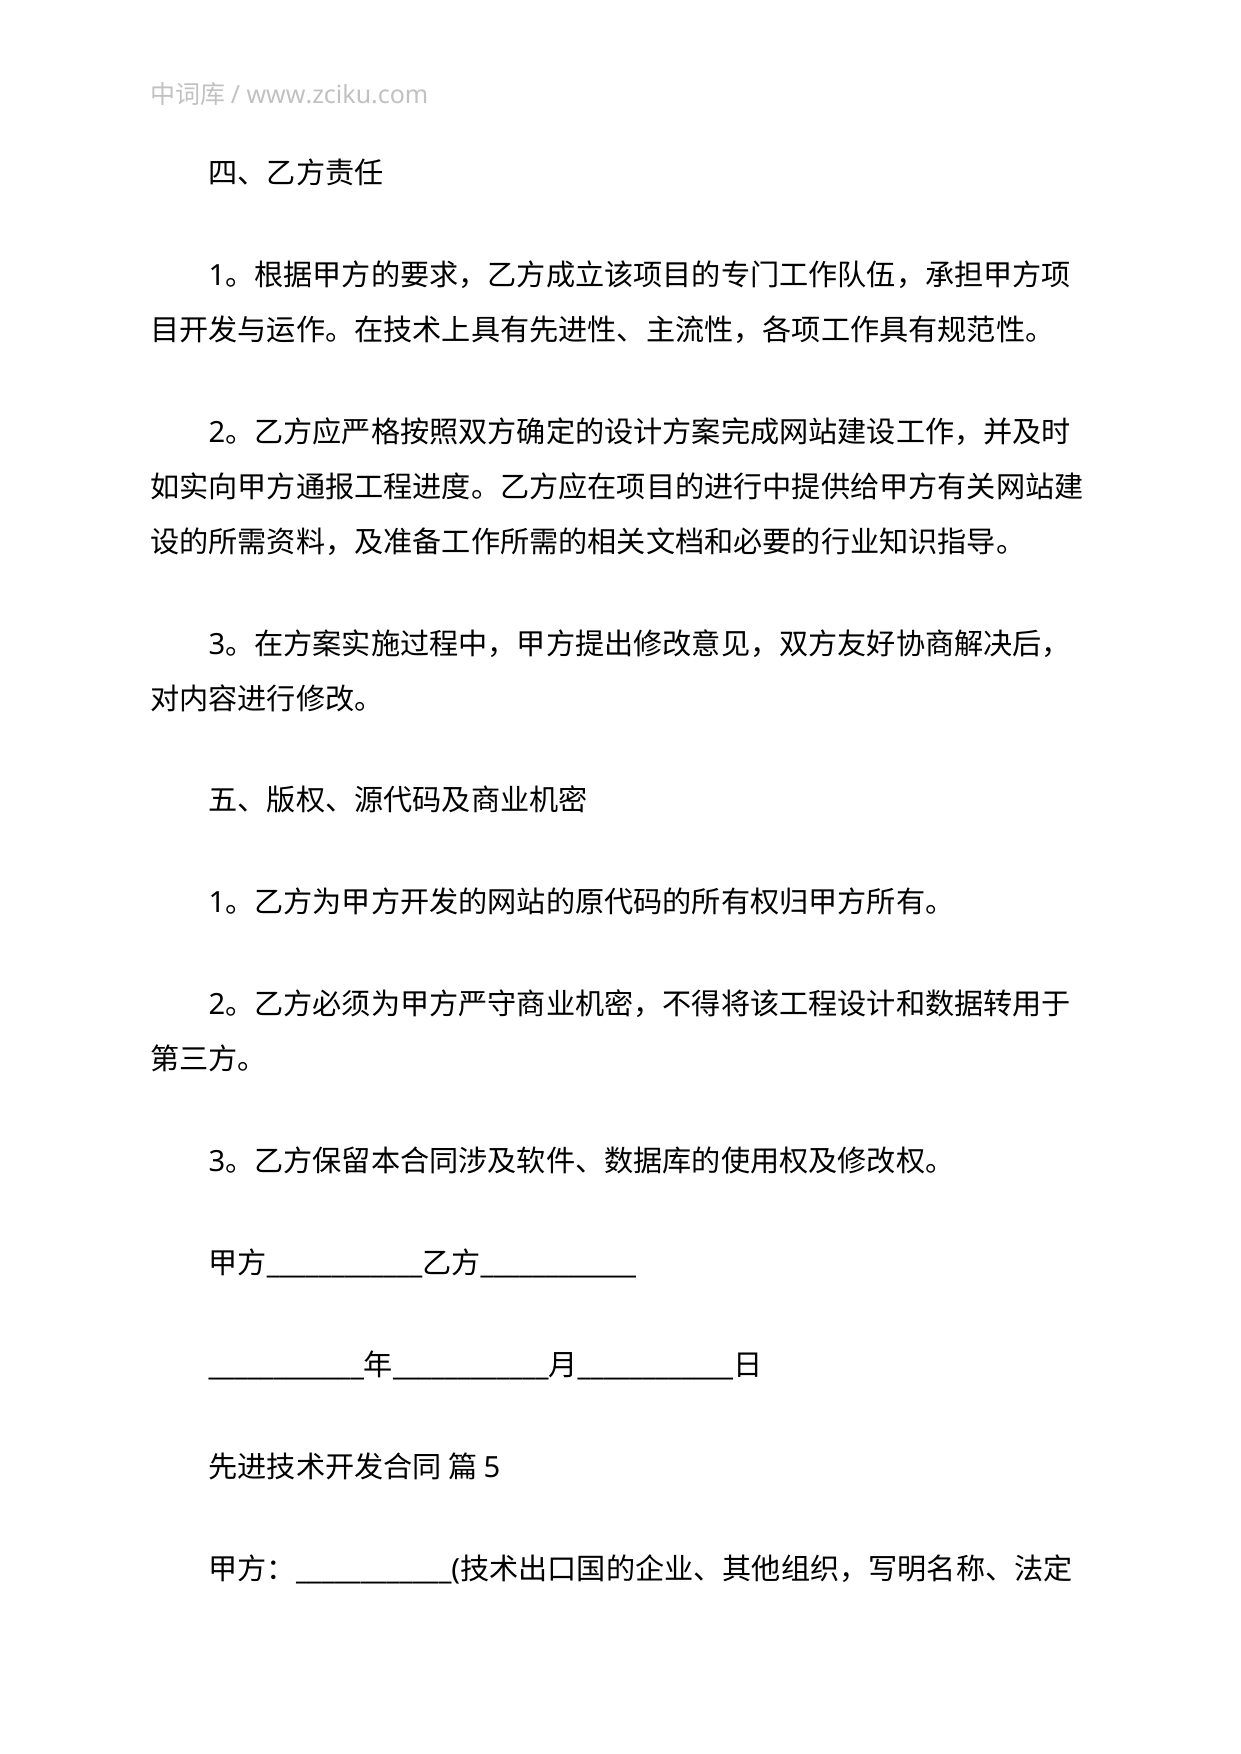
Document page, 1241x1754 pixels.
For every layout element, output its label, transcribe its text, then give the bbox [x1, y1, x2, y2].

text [150, 1545, 1090, 1588]
text 五、版权、源代码及商业机密 [150, 777, 1090, 819]
text 2。乙方必须为甲方严守商业机密，不得将该工程设计和数据转用于第三方。 [150, 981, 1090, 1078]
text 1。根据甲方的要求，乙方成立该项目的专门工作队伍，承担甲方项目开发与运作。在技术上具有先进性、主流性，各项工作具有规范性。 [150, 252, 1090, 349]
text 甲方____________乙方____________ [150, 1239, 1090, 1282]
text 先进技术开发合同 篇5 [150, 1443, 1090, 1486]
text 1。乙方为甲方开发的网站的原代码的所有权归甲方所有。 [150, 879, 1090, 921]
text 四、乙方责任 [150, 150, 1090, 192]
text 3。乙方保留本合同涉及软件、数据库的使用权及修改权。 [150, 1137, 1090, 1180]
text 3。在方案实施过程中，甲方提出修改意见，双方友好协商解决后，对内容进行修改。 [150, 620, 1090, 717]
text 2。乙方应严格按照双方确定的设计方案完成网站建设工作，并及时如实向甲方通报工程进度。乙方应在项目的进行中提供给甲方有关网站建设的所需资料，及准备工作所需的相关文档和必要的行业知识指导。 [150, 408, 1090, 561]
text ____________年____________月____________日 [150, 1341, 1090, 1384]
